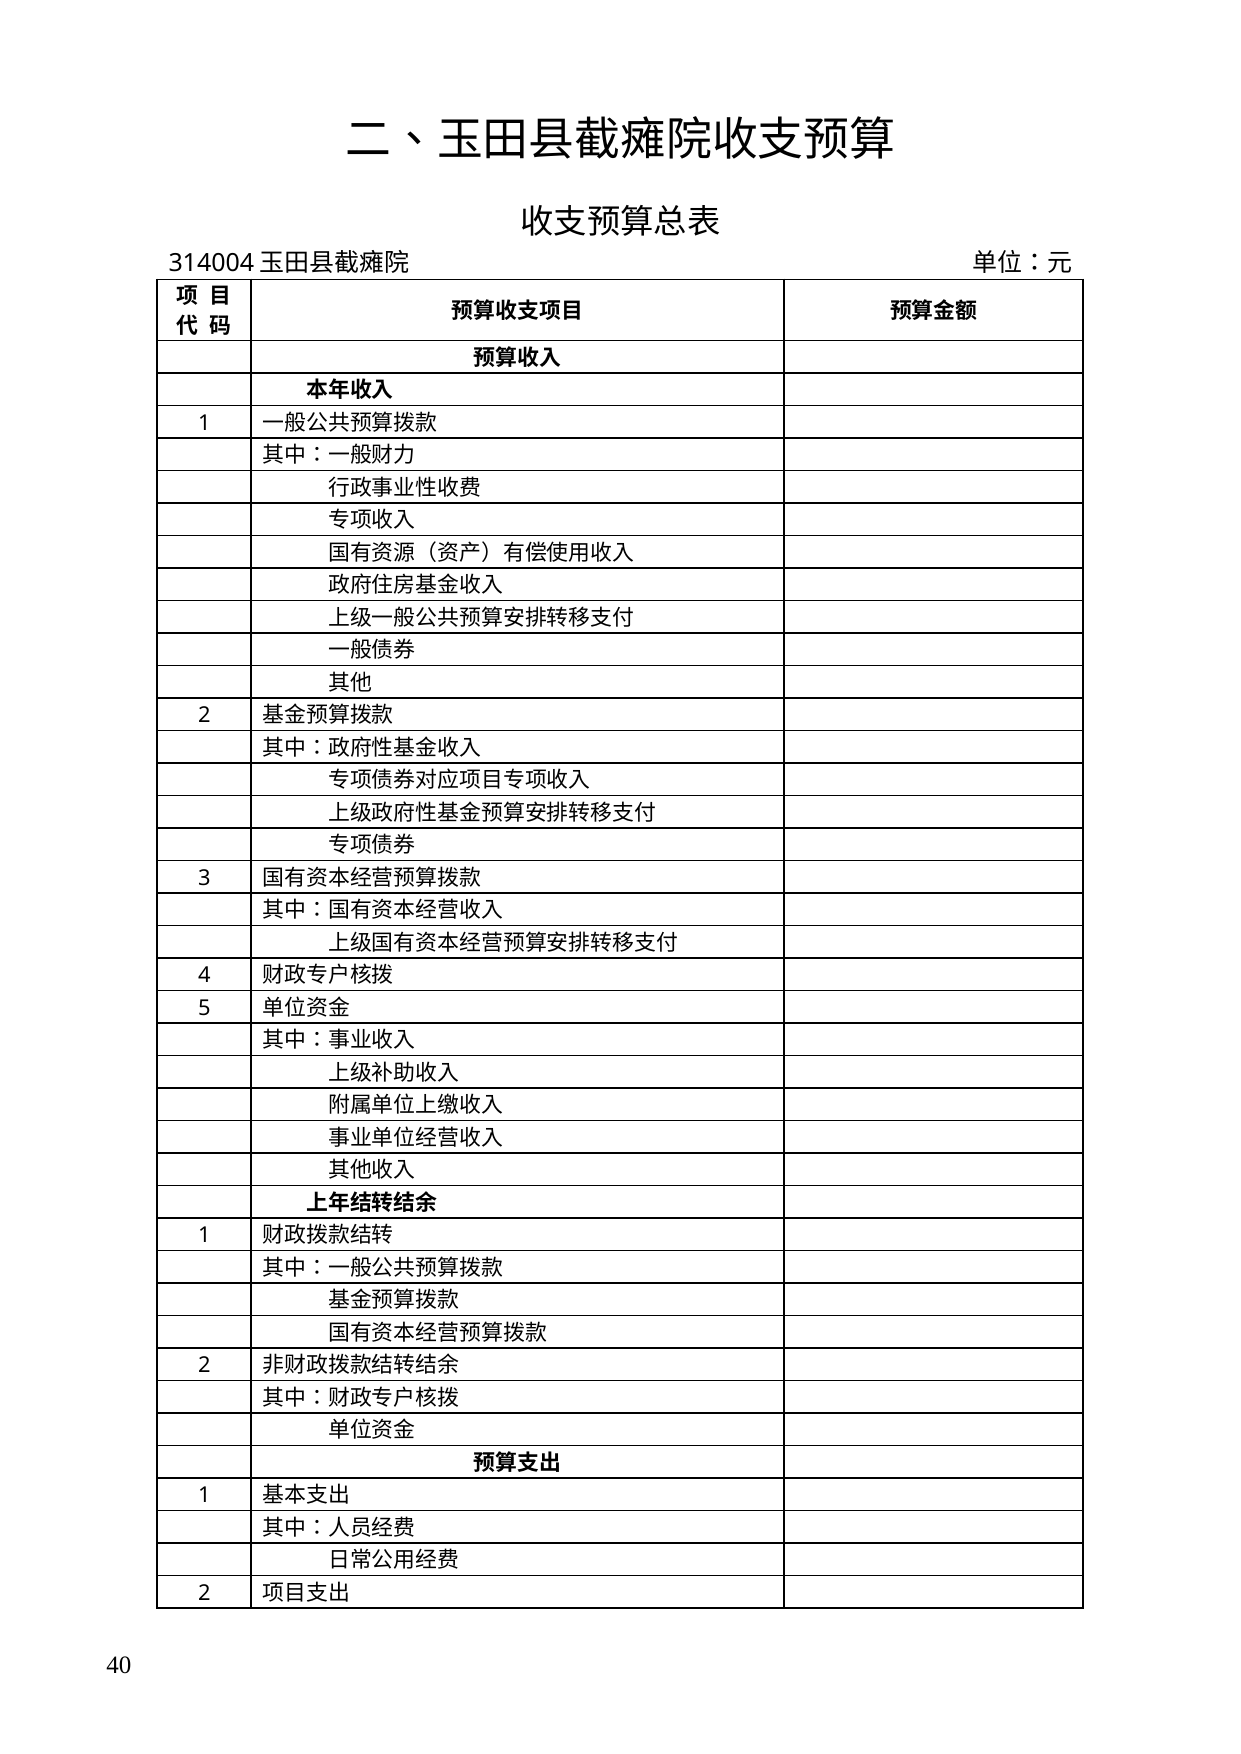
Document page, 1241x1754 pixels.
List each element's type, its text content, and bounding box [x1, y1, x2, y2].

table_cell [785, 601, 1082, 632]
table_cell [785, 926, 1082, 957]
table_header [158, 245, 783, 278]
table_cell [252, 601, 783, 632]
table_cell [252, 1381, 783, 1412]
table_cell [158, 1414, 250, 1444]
text 收支预算总表 [106, 197, 1134, 243]
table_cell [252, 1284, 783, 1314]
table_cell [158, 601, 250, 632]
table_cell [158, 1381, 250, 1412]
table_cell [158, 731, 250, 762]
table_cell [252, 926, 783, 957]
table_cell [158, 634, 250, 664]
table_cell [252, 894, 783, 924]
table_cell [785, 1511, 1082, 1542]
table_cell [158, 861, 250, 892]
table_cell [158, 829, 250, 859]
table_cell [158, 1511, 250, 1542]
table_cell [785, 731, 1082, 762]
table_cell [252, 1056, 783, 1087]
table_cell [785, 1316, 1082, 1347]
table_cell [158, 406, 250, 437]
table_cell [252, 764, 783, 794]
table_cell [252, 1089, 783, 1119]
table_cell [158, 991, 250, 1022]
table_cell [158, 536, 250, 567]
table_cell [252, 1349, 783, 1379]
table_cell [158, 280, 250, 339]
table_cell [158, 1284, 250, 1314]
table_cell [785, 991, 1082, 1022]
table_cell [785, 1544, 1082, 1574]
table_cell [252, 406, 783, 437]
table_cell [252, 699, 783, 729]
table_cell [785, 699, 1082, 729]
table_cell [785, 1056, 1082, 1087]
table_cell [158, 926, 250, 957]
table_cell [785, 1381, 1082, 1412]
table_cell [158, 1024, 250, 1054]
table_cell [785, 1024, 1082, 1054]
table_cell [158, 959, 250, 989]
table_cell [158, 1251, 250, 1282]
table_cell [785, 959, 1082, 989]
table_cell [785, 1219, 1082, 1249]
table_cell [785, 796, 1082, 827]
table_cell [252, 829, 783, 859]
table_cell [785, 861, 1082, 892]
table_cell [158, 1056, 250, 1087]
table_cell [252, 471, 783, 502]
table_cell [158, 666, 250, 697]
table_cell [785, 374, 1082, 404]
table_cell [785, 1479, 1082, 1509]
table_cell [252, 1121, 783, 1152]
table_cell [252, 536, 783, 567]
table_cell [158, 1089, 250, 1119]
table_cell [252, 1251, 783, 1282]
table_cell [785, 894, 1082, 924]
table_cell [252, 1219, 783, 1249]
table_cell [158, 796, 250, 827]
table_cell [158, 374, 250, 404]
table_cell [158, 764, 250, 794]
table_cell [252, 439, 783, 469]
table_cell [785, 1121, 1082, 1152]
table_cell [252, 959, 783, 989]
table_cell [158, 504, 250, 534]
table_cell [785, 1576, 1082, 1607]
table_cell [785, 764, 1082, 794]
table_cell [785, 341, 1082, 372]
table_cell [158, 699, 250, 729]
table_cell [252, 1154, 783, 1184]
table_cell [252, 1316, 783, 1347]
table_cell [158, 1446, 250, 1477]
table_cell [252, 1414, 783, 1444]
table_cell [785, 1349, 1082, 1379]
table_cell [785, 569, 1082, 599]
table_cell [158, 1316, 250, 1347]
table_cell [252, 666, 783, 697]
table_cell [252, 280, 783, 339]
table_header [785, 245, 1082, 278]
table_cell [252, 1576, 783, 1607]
text 二、玉田县截瘫院收支预算 [106, 106, 1134, 169]
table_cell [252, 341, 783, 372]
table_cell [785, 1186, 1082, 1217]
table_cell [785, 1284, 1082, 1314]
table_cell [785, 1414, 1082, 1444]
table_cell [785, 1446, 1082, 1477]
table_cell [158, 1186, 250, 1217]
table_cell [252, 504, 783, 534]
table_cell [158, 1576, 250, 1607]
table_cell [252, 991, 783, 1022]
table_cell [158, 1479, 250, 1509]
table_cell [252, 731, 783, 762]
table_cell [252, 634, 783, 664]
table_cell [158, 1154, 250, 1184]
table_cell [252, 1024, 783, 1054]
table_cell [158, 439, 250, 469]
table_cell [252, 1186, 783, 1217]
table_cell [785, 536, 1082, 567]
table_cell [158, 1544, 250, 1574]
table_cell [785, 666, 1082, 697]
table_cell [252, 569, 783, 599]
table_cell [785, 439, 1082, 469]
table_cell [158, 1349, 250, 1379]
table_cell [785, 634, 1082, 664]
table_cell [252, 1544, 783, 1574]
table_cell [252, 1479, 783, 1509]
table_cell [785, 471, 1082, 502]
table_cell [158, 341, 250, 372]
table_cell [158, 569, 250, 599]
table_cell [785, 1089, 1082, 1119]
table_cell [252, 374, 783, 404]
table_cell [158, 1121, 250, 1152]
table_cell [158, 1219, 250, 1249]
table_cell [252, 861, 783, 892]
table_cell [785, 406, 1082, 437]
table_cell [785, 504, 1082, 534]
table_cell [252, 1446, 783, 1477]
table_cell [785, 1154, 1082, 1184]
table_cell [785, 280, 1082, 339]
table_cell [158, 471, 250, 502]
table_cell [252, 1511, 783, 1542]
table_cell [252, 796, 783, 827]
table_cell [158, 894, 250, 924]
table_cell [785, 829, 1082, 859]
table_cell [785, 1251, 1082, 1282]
